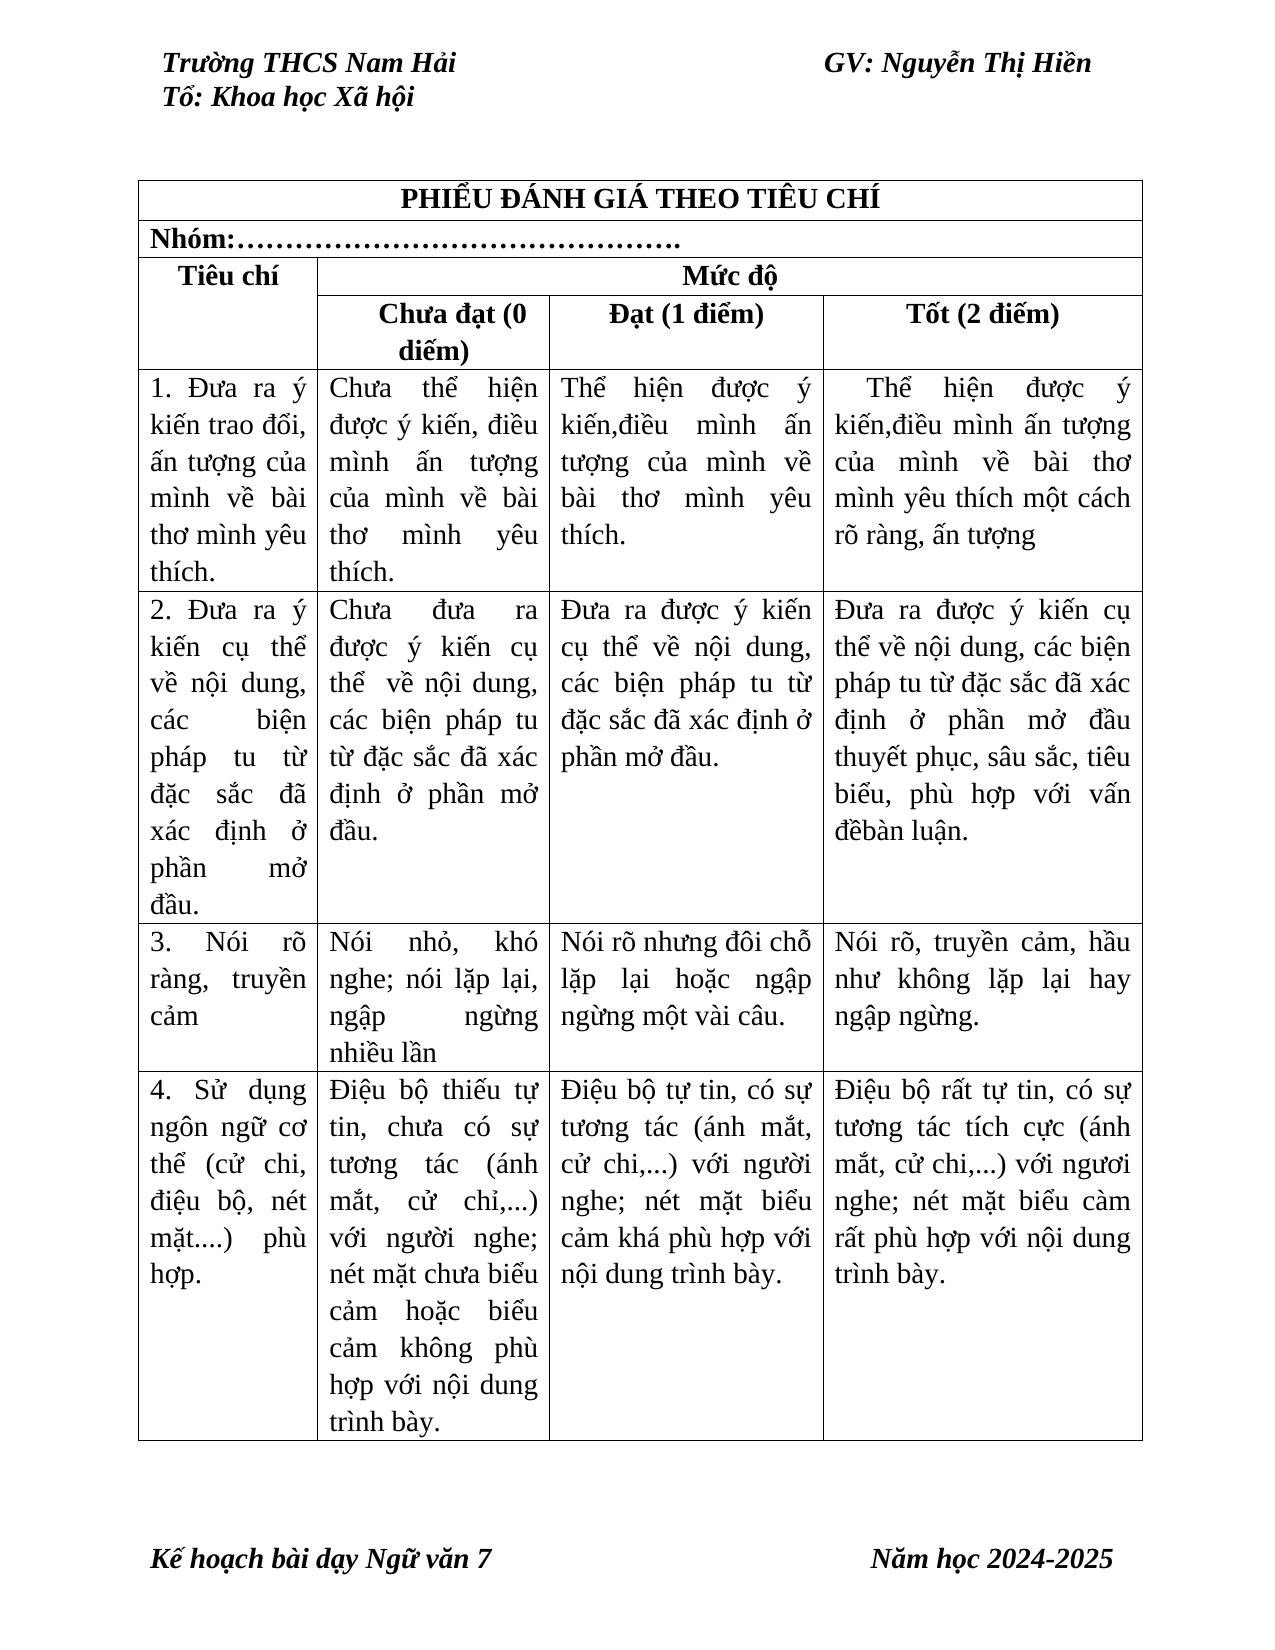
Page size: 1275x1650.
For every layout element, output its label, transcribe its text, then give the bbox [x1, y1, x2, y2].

table_cell Tiêu chí [139, 258, 317, 369]
table_header PHIỂU ĐÁNH GIÁ THEO TIÊU CHÍ [139, 181, 1142, 220]
table_cell Đưa ra được ý kiến cụ thể về nội dung, các biện pháp tu từ đặc sắc đã xác định ở phần mở đầu. [550, 592, 823, 923]
table_cell Nhóm:………………………………………. [139, 221, 1142, 257]
table_cell Nói nhỏ, khó nghe; nói lặp lại, ngập ngừng nhiều lần [318, 924, 549, 1071]
table_cell Thể hiện được ý kiến,điều mình ấn tượng của mình về bài thơ mình yêu thích một cách rõ ràng, ấn tượng [824, 370, 1142, 591]
table_cell Điệu bộ rất tự tin, có sự tương tác tích cực (ánh mắt, cử chi,...) với ngươi nghe; nét mặt biểu càm rất phù hợp với nội dung trình bày. [824, 1072, 1142, 1440]
table_cell Điệu bộ thiếu tự tin, chưa có sự tương tác (ánh mắt, cử chỉ,...) với người nghe; nét mặt chưa biểu cảm hoặc biểu cảm không phù hợp với nội dung trình bày. [318, 1072, 549, 1440]
table_cell Đạt (1 điểm) [550, 296, 823, 369]
table_cell Đưa ra được ý kiến cụ thể về nội dung, các biện pháp tu từ đặc sắc đã xác định ở phần mở đầu thuyết phục, sâu sắc, tiêu biểu, phù hợp với vấn đềbàn luận. [824, 592, 1142, 923]
table_cell Chưa thể hiện được ý kiến, điều mình ấn tượng của mình về bài thơ mình yêu thích. [318, 370, 549, 591]
table_cell Nói rõ nhưng đôi chỗ lặp lại hoặc ngập ngừng một vài câu. [550, 924, 823, 1071]
table_cell 1. Đưa ra ý kiến trao đổi, ấn tượng của mình về bài thơ mình yêu thích. [139, 370, 317, 591]
table_cell 3. Nói rõ ràng, truyền cảm [139, 924, 317, 1071]
table_cell Điệu bộ tự tin, có sự tương tác (ánh mắt, cử chi,...) với người nghe; nét mặt biểu cảm khá phù hợp với nội dung trình bày. [550, 1072, 823, 1440]
table_cell Thể hiện được ý kiến,điều mình ấn tượng của mình về bài thơ mình yêu thích. [550, 370, 823, 591]
table_cell Chưa đạt (0 diếm) [318, 296, 549, 369]
table_cell Tốt (2 điếm) [824, 296, 1142, 369]
table_cell 2. Đưa ra ý kiến cụ thể về nội dung, các biện pháp tu từ đặc sắc đã xác định ở phần mở đầu. [139, 592, 317, 923]
table_cell Nói rõ, truyền cảm, hầu như không lặp lại hay ngập ngừng. [824, 924, 1142, 1071]
table_cell Mức độ [318, 258, 1142, 295]
table_cell 4. Sử dụng ngôn ngữ cơ thể (cử chi, điệu bộ, nét mặt....) phù hợp. [139, 1072, 317, 1440]
table_cell Chưa đưa ra được ý kiến cụ thể về nội dung, các biện pháp tu từ đặc sắc đã xác định ở phần mở đầu. [318, 592, 549, 923]
